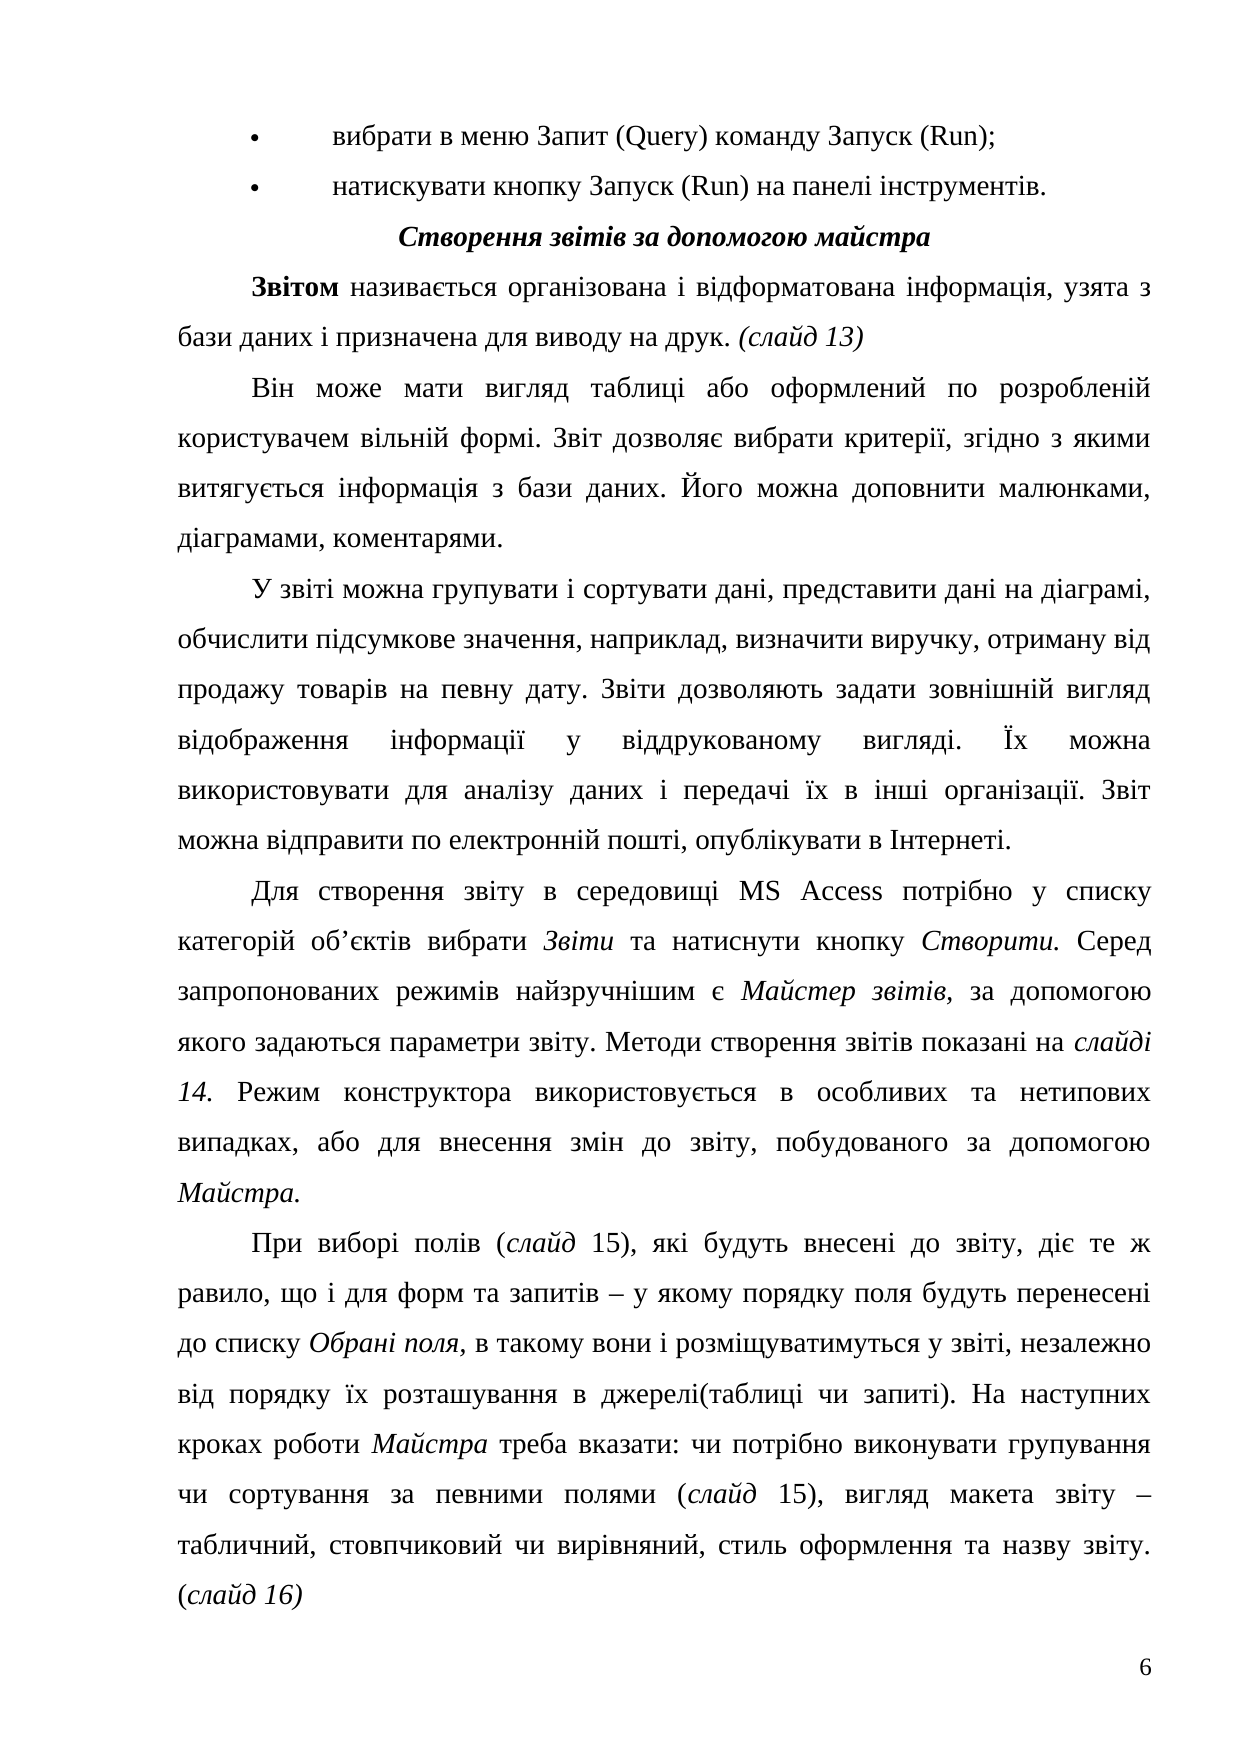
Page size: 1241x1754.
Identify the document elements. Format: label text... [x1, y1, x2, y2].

list натискувати кнопку Запуск (Run) на панелі інструментів. [177, 168, 1152, 202]
text Він може мати вигляд таблиці або оформлений по розробленій користувачем вільній формі. Звіт дозволяє вибрати критерії, згідно з якими витягується інформація з бази даних. Його можна доповнити малюнками, діаграмами, коментарями. [177, 370, 1152, 554]
text Створення звітів за допомогою майстра [177, 219, 1152, 252]
text Звітом називається організована і відформатована інформація, узята з бази даних і призначена для виводу на друк. (слайд 13) [177, 269, 1152, 353]
text Для створення звіту в середовищі MS Access потрібно у списку категорій об’єктів вибрати Звіти та натиснути кнопку Створити. Серед запропонованих режимів найзручнішим є Майстер звітів, за допомогою якого задаються параметри звіту. Методи створення звітів показані на слайді 14. Режим конструктора використовується в особливих та нетипових випадках, або для внесення змін до звіту, побудованого за допомогою Майстра. [177, 873, 1152, 1208]
text У звіті можна групувати і сортувати дані, представити дані на діаграмі, обчислити підсумкове значення, наприклад, визначити виручку, отриману від продажу товарів на певну дату. Звіти дозволяють задати зовнішній вигляд відображення інформації у віддрукованому вигляді. Їх можна використовувати для аналізу даних і передачі їх в інші організації. Звіт можна відправити по електронній пошті, опублікувати в Інтернеті. [177, 571, 1152, 856]
list вибрати в меню Запит (Query) команду Запуск (Run); [177, 118, 1152, 152]
text При виборі полів (слайд 15), які будуть внесені до звіту, діє те ж равило, що і для форм та запитів – у якому порядку поля будуть перенесені до списку Обрані поля, в такому вони і розміщуватимуться у звіті, незалежно від порядку їх розташування в джерелі(таблиці чи запиті). На наступних кроках роботи Майстра треба вказати: чи потрібно виконувати групування чи сортування за певними полями (слайд 15), вигляд макета звіту – табличний, стовпчиковий чи вирівняний, стиль оформлення та назву звіту.(слайд 16) [177, 1225, 1152, 1611]
